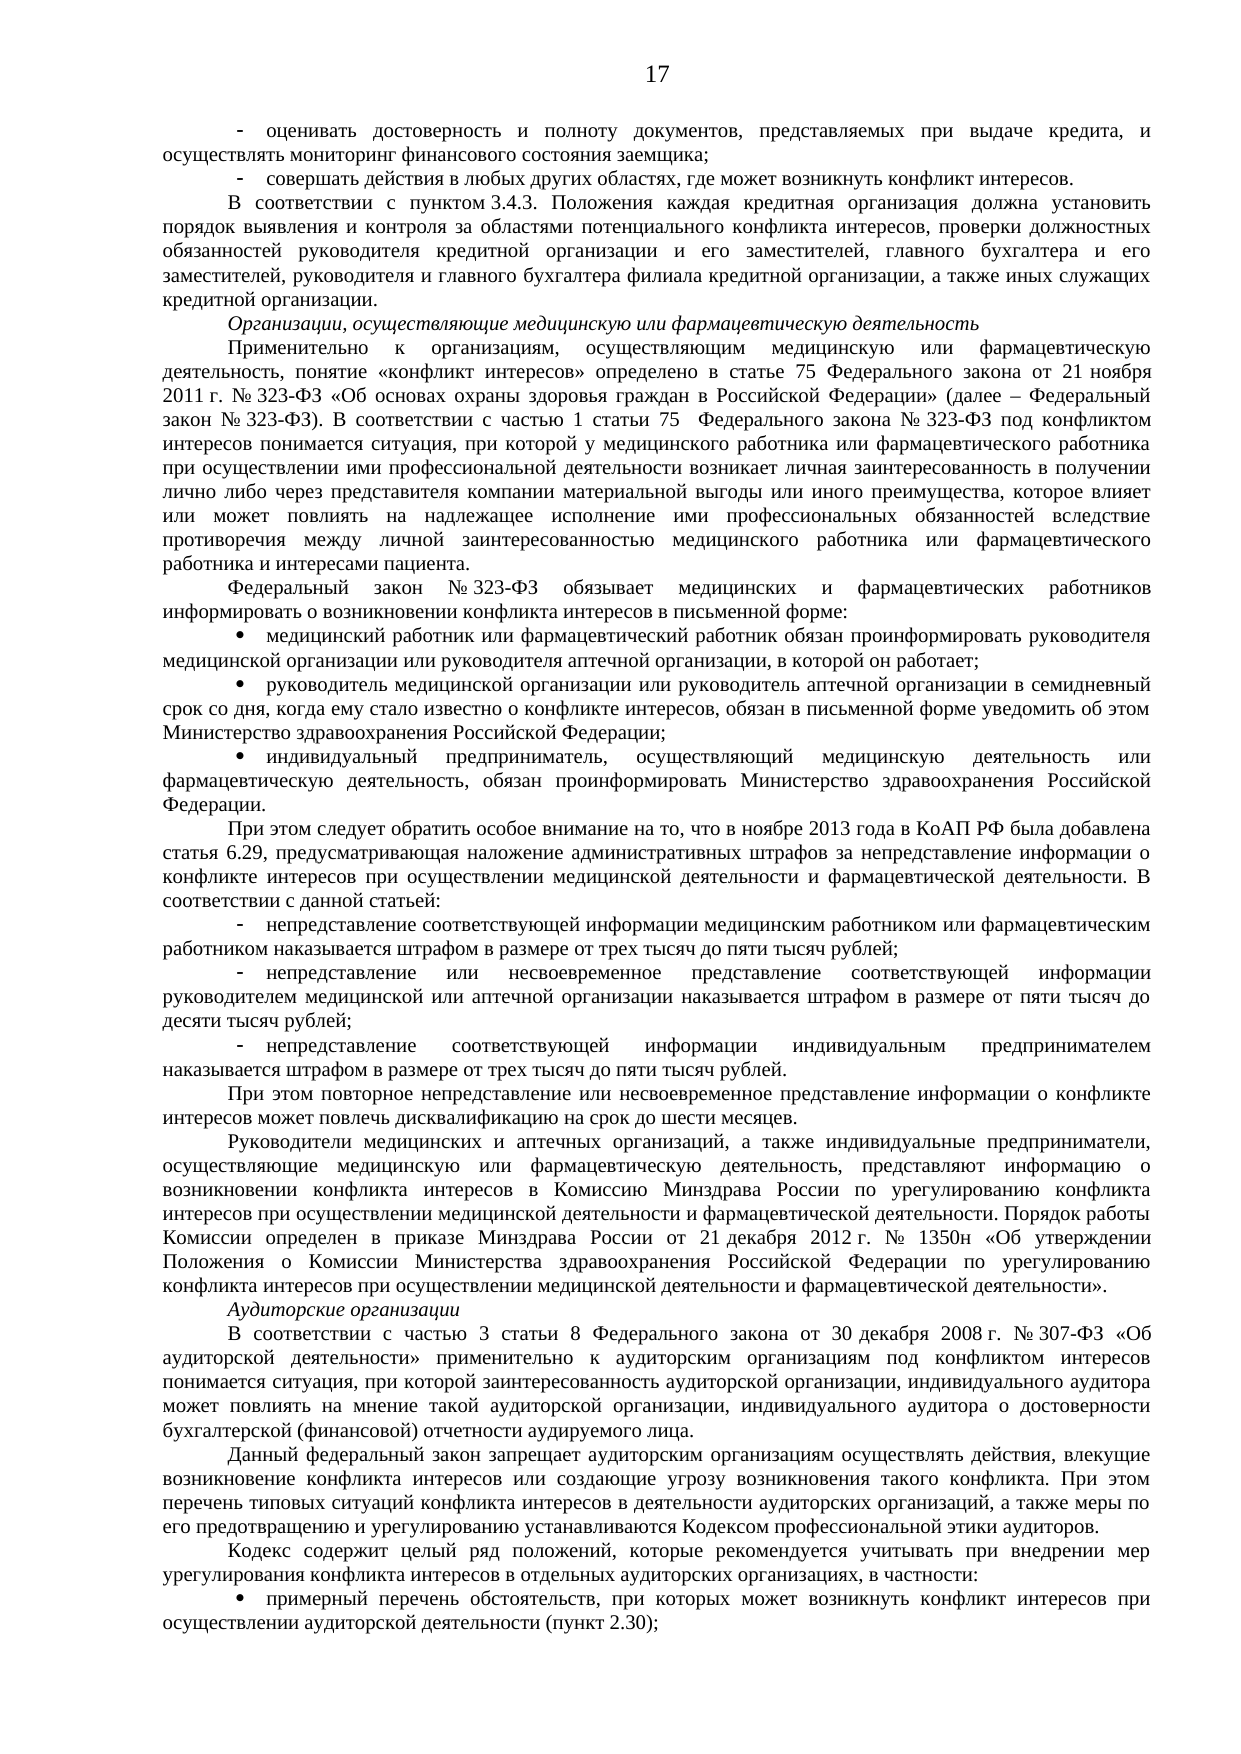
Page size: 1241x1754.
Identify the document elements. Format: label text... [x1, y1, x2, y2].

text При этом следует обратить особое внимание на то, что в ноябре 2013 года в КоАП РФ была добавлена статья 6.29, предусматривающая наложение административных штрафов за непредставление информации о конфликте интересов при осуществлении медицинской деятельности и фармацевтической деятельности. В соответствии с данной статьей: [162, 816, 1152, 912]
list непредставление соответствующей информации индивидуальным предпринимателем наказывается штрафом в размере от трех тысяч до пяти тысяч рублей. [162, 1032, 1152, 1081]
list руководитель медицинской организации или руководитель аптечной организации в семидневный срок со дня, когда ему стало известно о конфликте интересов, обязан в письменной форме уведомить об этом Министерство здравоохранения Российской Федерации; [162, 672, 1152, 744]
list совершать действия в любых других областях, где может возникнуть конфликт интересов. [162, 166, 1152, 190]
text Организации, осуществляющие медицинскую или фармацевтическую деятельность [162, 311, 1152, 335]
text Федеральный закон № 323-ФЗ обязывает медицинских и фармацевтических работников информировать о возникновении конфликта интересов в письменной форме: [162, 575, 1152, 623]
text Руководители медицинских и аптечных организаций, а также индивидуальные предприниматели, осуществляющие медицинскую или фармацевтическую деятельность, представляют информацию о возникновении конфликта интересов в Комиссию Минздрава России по урегулированию конфликта интересов при осуществлении медицинской деятельности и фармацевтической деятельности. Порядок работы Комиссии определен в приказе Минздрава России от 21 декабря 2012 г. № 1350н «Об утверждении Положения о Комиссии Министерства здравоохранения Российской Федерации по урегулированию конфликта интересов при осуществлении медицинской деятельности и фармацевтической деятельности». [162, 1129, 1152, 1297]
list индивидуальный предприниматель, осуществляющий медицинскую деятельность или фармацевтическую деятельность, обязан проинформировать Министерство здравоохранения Российской Федерации. [162, 744, 1152, 816]
text В соответствии с частью 3 статьи 8 Федерального закона от 30 декабря 2008 г. № 307-ФЗ «Об аудиторской деятельности» применительно к аудиторским организациям под конфликтом интересов понимается ситуация, при которой заинтересованность аудиторской организации, индивидуального аудитора может повлиять на мнение такой аудиторской организации, индивидуального аудитора о достоверности бухгалтерской (финансовой) отчетности аудируемого лица. [162, 1321, 1152, 1442]
list непредставление соответствующей информации медицинским работником или фармацевтическим работником наказывается штрафом в размере от трех тысяч до пяти тысяч рублей; [162, 912, 1152, 960]
text Применительно к организациям, осуществляющим медицинскую или фармацевтическую деятельность, понятие «конфликт интересов» определено в статье 75 Федерального закона от 21 ноября 2011 г. № 323-ФЗ «Об основах охраны здоровья граждан в Российской Федерации» (далее – Федеральный закон № 323-ФЗ). В соответствии с частью 1 статьи 75 Федерального закона № 323-ФЗ под конфликтом интересов понимается ситуация, при которой у медицинского работника или фармацевтического работника при осуществлении ими профессиональной деятельности возникает личная заинтересованность в получении лично либо через представителя компании материальной выгоды или иного преимущества, которое влияет или может повлиять на надлежащее исполнение ими профессиональных обязанностей вследствие противоречия между личной заинтересованностью медицинского работника или фармацевтического работника и интересами пациента. [162, 335, 1152, 575]
list примерный перечень обстоятельств, при которых может возникнуть конфликт интересов при осуществлении аудиторской деятельности (пункт 2.30); [162, 1586, 1152, 1634]
text В соответствии с пунктом 3.4.3. Положения каждая кредитная организация должна установить порядок выявления и контроля за областями потенциального конфликта интересов, проверки должностных обязанностей руководителя кредитной организации и его заместителей, главного бухгалтера и его заместителей, руководителя и главного бухгалтера филиала кредитной организации, а также иных служащих кредитной организации. [162, 190, 1152, 311]
list медицинский работник или фармацевтический работник обязан проинформировать руководителя медицинской организации или руководителя аптечной организации, в которой он работает; [162, 623, 1152, 672]
list непредставление или несвоевременное представление соответствующей информации руководителем медицинской или аптечной организации наказывается штрафом в размере от пяти тысяч до десяти тысяч рублей; [162, 960, 1152, 1032]
text Аудиторские организации [162, 1297, 1152, 1321]
text При этом повторное непредставление или несвоевременное представление информации о конфликте интересов может повлечь дисквалификацию на срок до шести месяцев. [162, 1081, 1152, 1129]
text Кодекс содержит целый ряд положений, которые рекомендуется учитывать при внедрении мер урегулирования конфликта интересов в отдельных аудиторских организациях, в частности: [162, 1538, 1152, 1586]
list оценивать достоверность и полноту документов, представляемых при выдаче кредита, и осуществлять мониторинг финансового состояния заемщика; [162, 118, 1152, 166]
text Данный федеральный закон запрещает аудиторским организациям осуществлять действия, влекущие возникновение конфликта интересов или создающие угрозу возникновения такого конфликта. При этом перечень типовых ситуаций конфликта интересов в деятельности аудиторских организаций, а также меры по его предотвращению и урегулированию устанавливаются Кодексом профессиональной этики аудиторов. [162, 1442, 1152, 1538]
